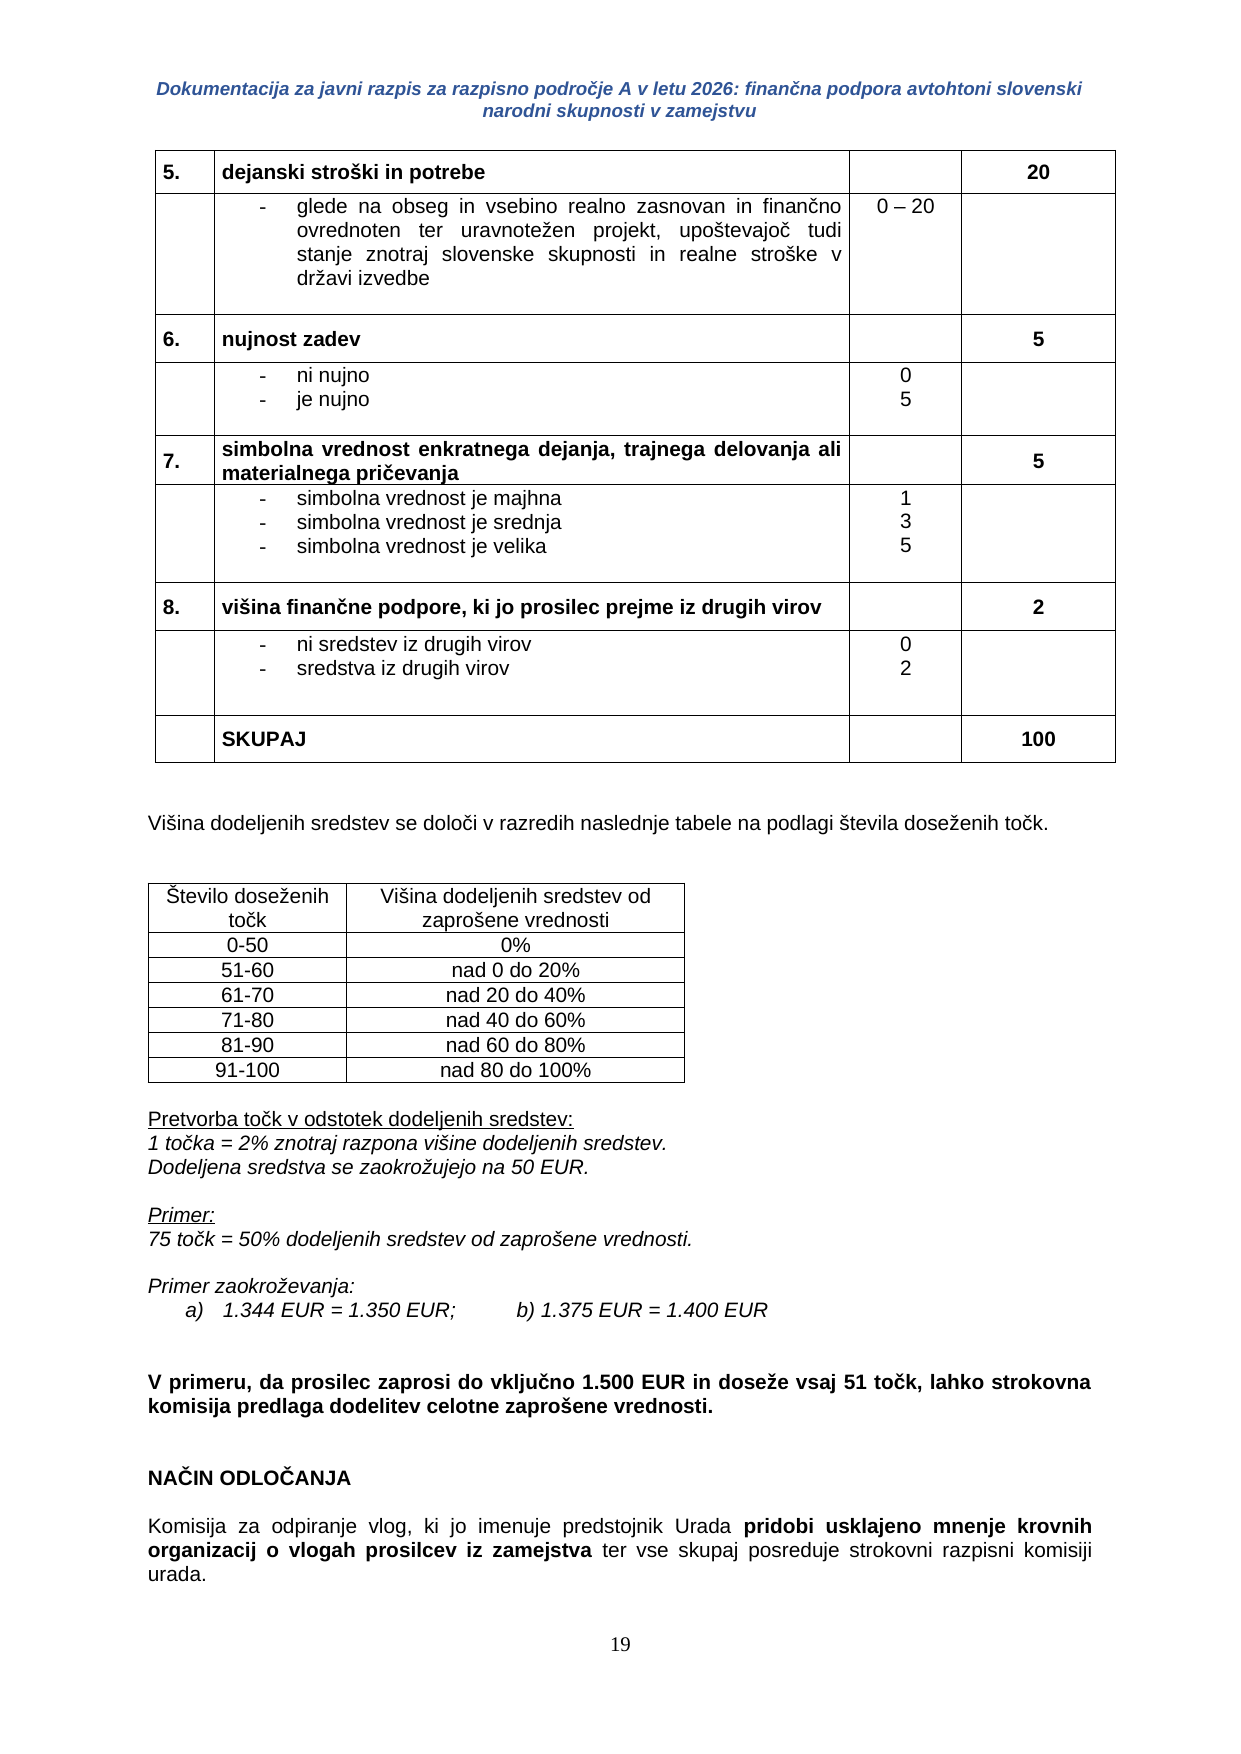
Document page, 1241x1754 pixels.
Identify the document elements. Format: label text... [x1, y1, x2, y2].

table_header Število doseženih točk [149, 884, 346, 932]
table_cell 61-70 [149, 983, 346, 1007]
table_cell [962, 194, 1115, 314]
table_cell 0 – 20 [850, 194, 961, 314]
table_cell 71-80 [149, 1008, 346, 1032]
table_cell SKUPAJ [215, 716, 849, 762]
text Višina dodeljenih sredstev se določi v razredih naslednje tabele na podlagi števila doseženih točk. [148, 811, 1093, 835]
text Pretvorba točk v odstotek dodeljenih sredstev: [148, 1107, 1093, 1131]
table_cell [850, 716, 961, 762]
table_cell [850, 315, 961, 362]
table_cell 100 [962, 716, 1115, 762]
table_cell 5 [962, 315, 1115, 362]
table_cell 8. [156, 583, 214, 630]
table_cell [156, 194, 214, 314]
table_cell [850, 583, 961, 630]
table_cell [962, 631, 1115, 715]
table_cell 7. [156, 436, 214, 484]
table_cell 5. [156, 151, 214, 193]
text NAČIN ODLOČANJA [148, 1466, 1093, 1490]
table_cell simbolna vrednost enkratnega dejanja, trajnega delovanja ali materialnega pričevanja [215, 436, 849, 484]
table_cell 20 [962, 151, 1115, 193]
table_cell [156, 485, 214, 582]
table_cell 0% [347, 933, 684, 957]
table_cell nad 0 do 20% [347, 958, 684, 982]
table_cell 0-50 [149, 933, 346, 957]
table_cell [156, 631, 214, 715]
table_cell glede na obseg in vsebino realno zasnovan in finančno ovrednoten ter uravnotežen projekt, upoštevajoč tudi stanje znotraj slovenske skupnosti in realne stroške v državi izvedbe [215, 194, 849, 314]
table_cell 91-100 [149, 1058, 346, 1082]
text 75 točk = 50% dodeljenih sredstev od zaprošene vrednosti. [148, 1226, 1093, 1250]
table_cell 6. [156, 315, 214, 362]
text Dodeljena sredstva se zaokrožujejo na 50 EUR. [148, 1154, 1093, 1178]
table_cell 51-60 [149, 958, 346, 982]
text Primer: [148, 1202, 1093, 1226]
table_cell višina finančne podpore, ki jo prosilec prejme iz drugih virov [215, 583, 849, 630]
list 1.344 EUR = 1.350 EUR; b) 1.375 EUR = 1.400 EUR [185, 1298, 1093, 1322]
table_cell [850, 151, 961, 193]
table_cell 0 5 [850, 363, 961, 435]
table_cell 81-90 [149, 1033, 346, 1057]
text V primeru, da prosilec zaprosi do vključno 1.500 EUR in doseže vsaj 51 točk, lahko strokovna komisija predlaga dodelitev celotne zaprošene vrednosti. [148, 1370, 1093, 1418]
text 1 točka = 2% znotraj razpona višine dodeljenih sredstev. [148, 1131, 1093, 1154]
table_cell 0 2 [850, 631, 961, 715]
table_cell nujnost zadev [215, 315, 849, 362]
table_cell [962, 363, 1115, 435]
table_cell ni sredstev iz drugih virov sredstva iz drugih virov [215, 631, 849, 715]
table_cell 5 [962, 436, 1115, 484]
table_cell nad 80 do 100% [347, 1058, 684, 1082]
table_cell nad 40 do 60% [347, 1008, 684, 1032]
text Komisija za odpiranje vlog, ki jo imenuje predstojnik Urada pridobi usklajeno mnenje krovnih organizacij o vlogah prosilcev iz zamejstva ter vse skupaj posreduje strokovni razpisni komisiji urada. [148, 1514, 1093, 1586]
table_cell [156, 363, 214, 435]
table_cell 1 3 5 [850, 485, 961, 582]
table_cell [962, 485, 1115, 582]
table_cell simbolna vrednost je majhna simbolna vrednost je srednja simbolna vrednost je velika [215, 485, 849, 582]
table_cell [156, 716, 214, 762]
table_header Višina dodeljenih sredstev od zaprošene vrednosti [347, 884, 684, 932]
table_cell nad 20 do 40% [347, 983, 684, 1007]
text Primer zaokroževanja: [148, 1274, 1093, 1298]
table_cell [850, 436, 961, 484]
table_cell dejanski stroški in potrebe [215, 151, 849, 193]
table_cell nad 60 do 80% [347, 1033, 684, 1057]
table_cell 2 [962, 583, 1115, 630]
table_cell ni nujno je nujno [215, 363, 849, 435]
